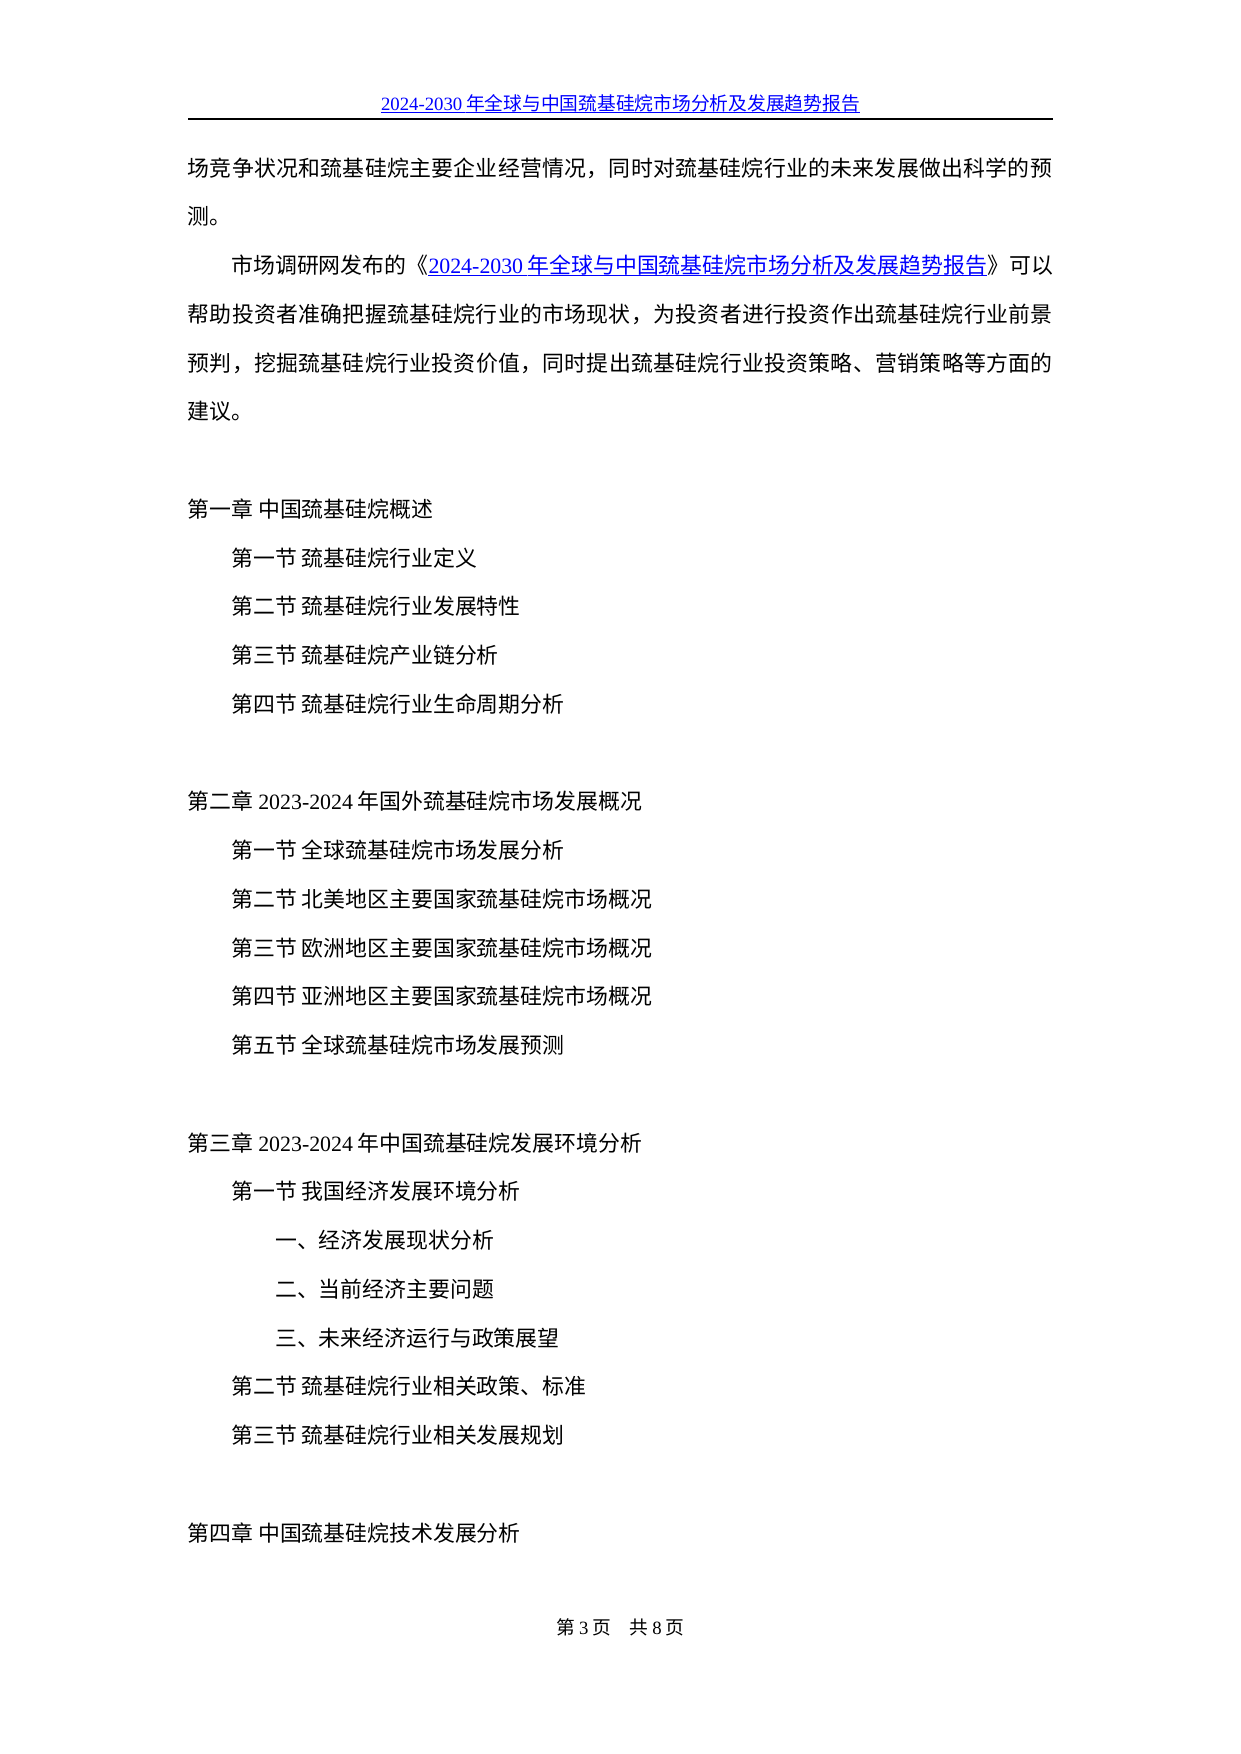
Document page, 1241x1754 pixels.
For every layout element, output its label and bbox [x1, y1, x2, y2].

text [187, 150, 1053, 1548]
